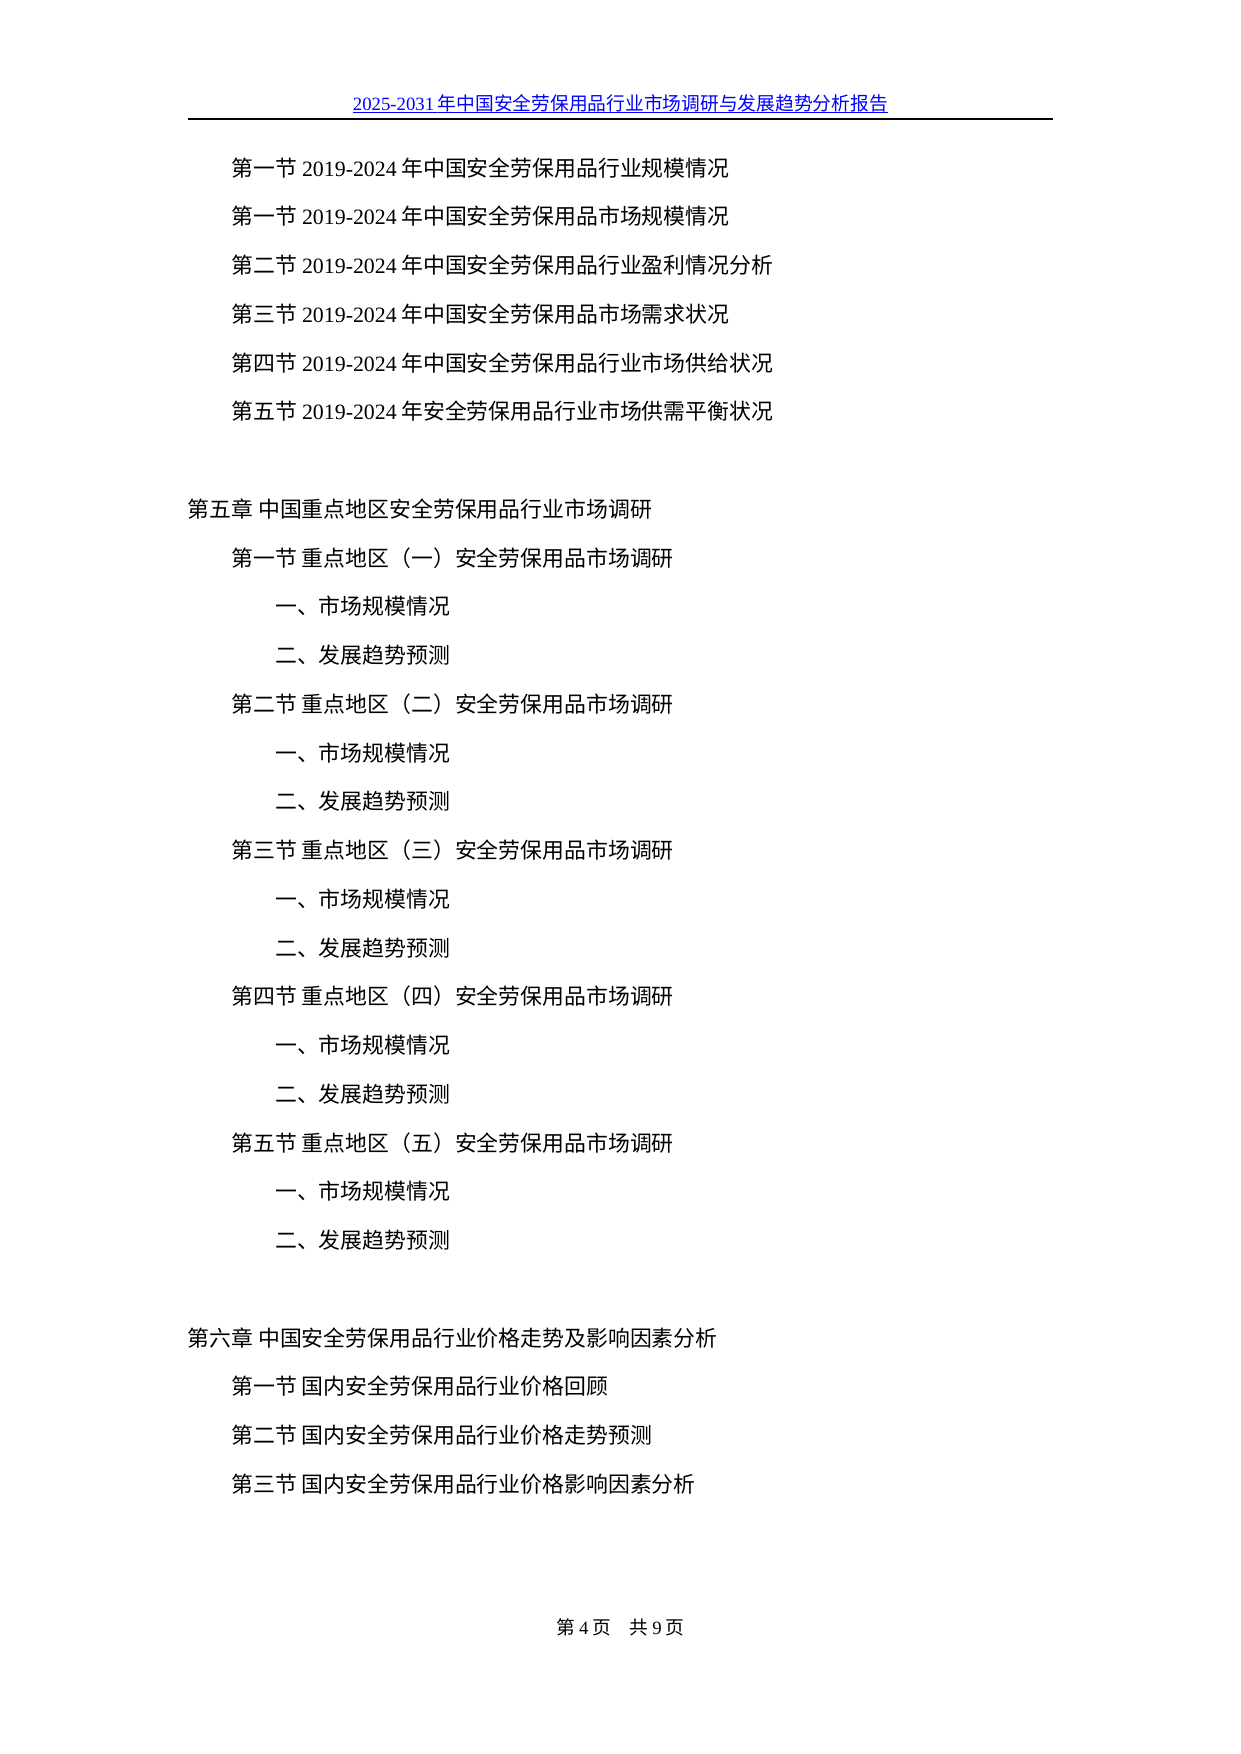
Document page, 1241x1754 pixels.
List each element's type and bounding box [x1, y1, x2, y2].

text [187, 150, 1053, 1499]
